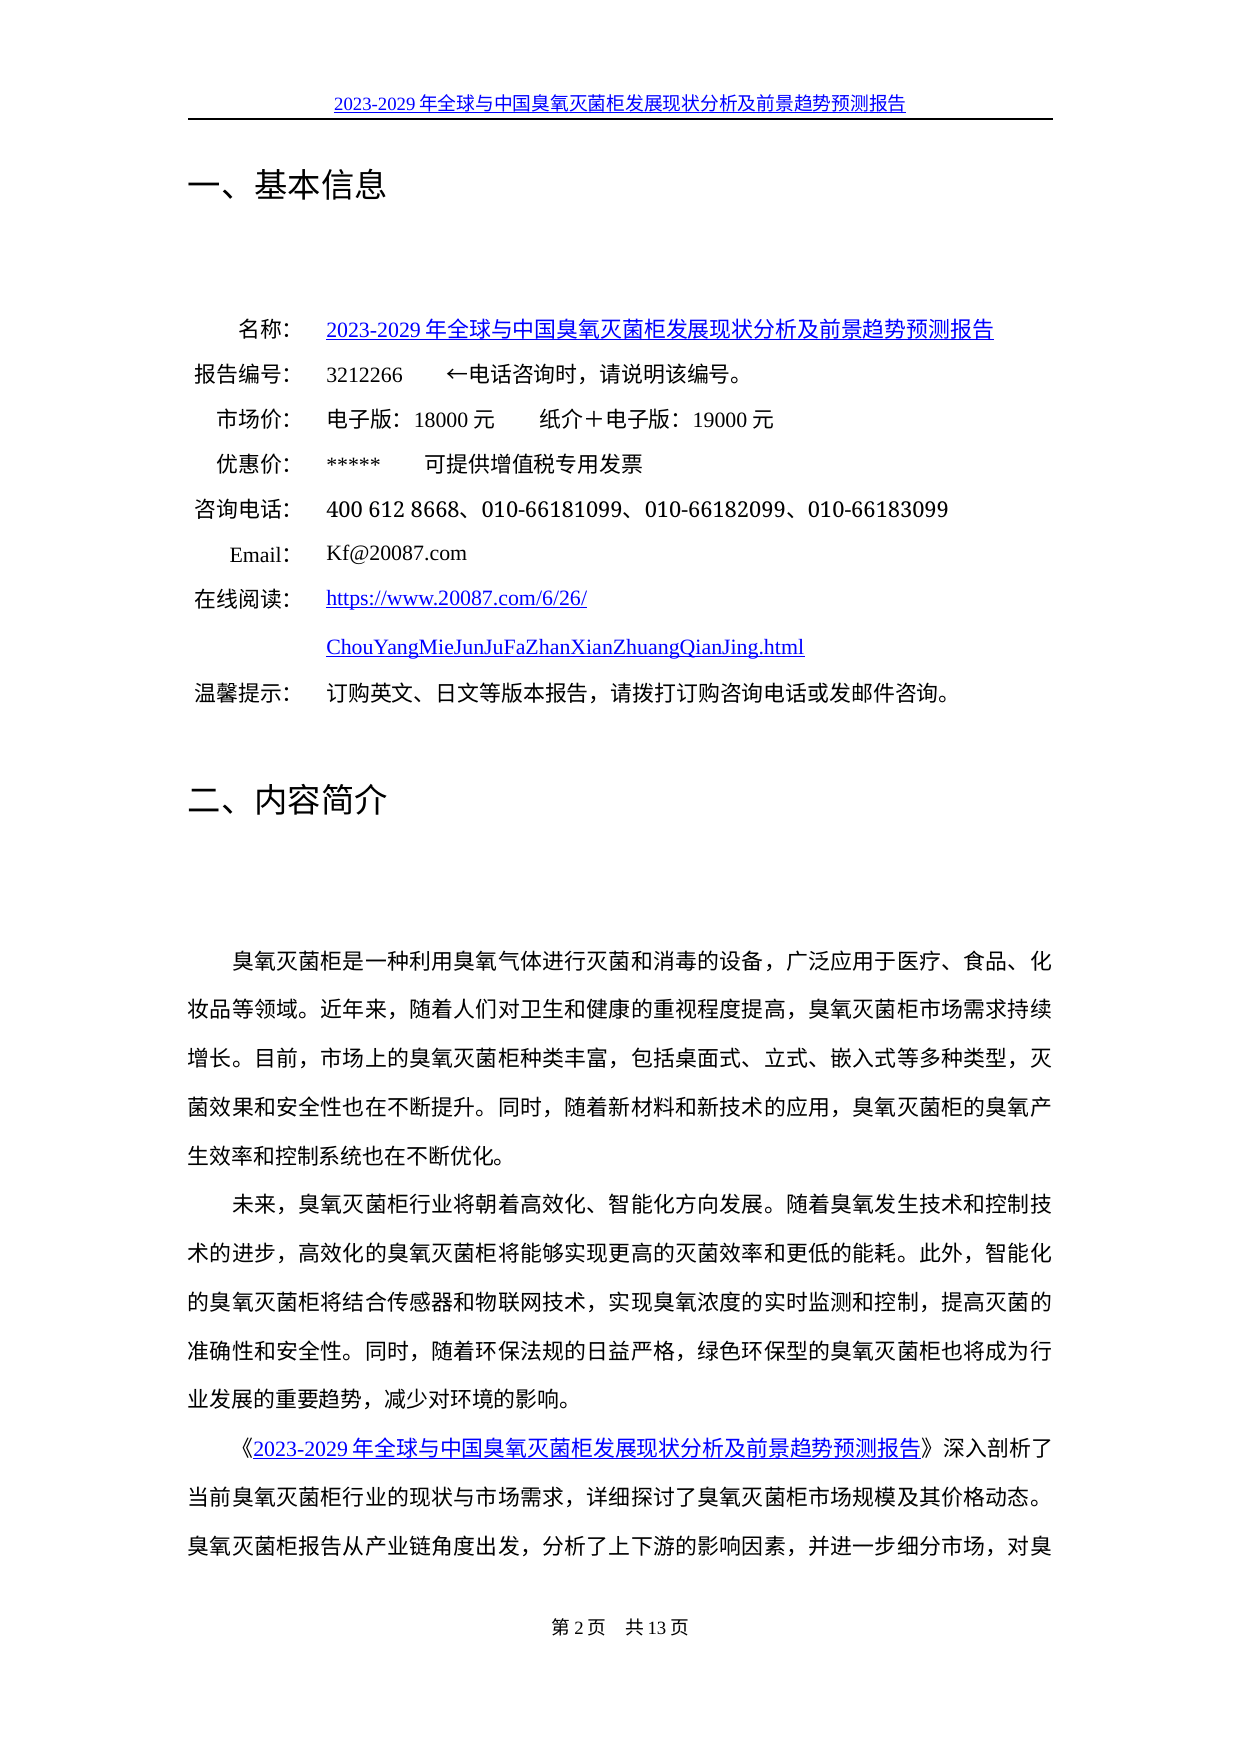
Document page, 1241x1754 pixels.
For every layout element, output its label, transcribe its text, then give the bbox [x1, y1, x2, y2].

table_header 2023-2029年全球与中国臭氧灭菌柜发展现状分析及前景趋势预测报告 [315, 312, 1073, 357]
table_cell 400 612 8668、010-66181099、010-66182099、010-66183099 [315, 492, 1073, 537]
title 一、基本信息 [187, 150, 1053, 215]
table_cell 电子版：18000 元 纸介＋电子版：19000 元 [315, 402, 1073, 447]
table_cell 3212266 ←电话咨询时，请说明该编号。 [315, 357, 1073, 402]
table_cell 报告编号： [167, 357, 315, 402]
table_cell ***** 可提供增值税专用发票 [315, 447, 1073, 492]
table_cell 在线阅读： [167, 582, 315, 675]
title 二、内容简介 [187, 766, 1053, 831]
table_cell [315, 582, 1073, 675]
table_cell Kf@20087.com [315, 537, 1073, 582]
table_header 名称： [167, 312, 315, 357]
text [187, 943, 1053, 1561]
table_cell 优惠价： [167, 447, 315, 492]
table_cell 订购英文、日文等版本报告，请拨打订购咨询电话或发邮件咨询。 [315, 675, 1073, 720]
table_cell 市场价： [167, 402, 315, 447]
table_cell 咨询电话： [167, 492, 315, 537]
table_cell 温馨提示： [167, 675, 315, 720]
table_cell Email： [167, 537, 315, 582]
